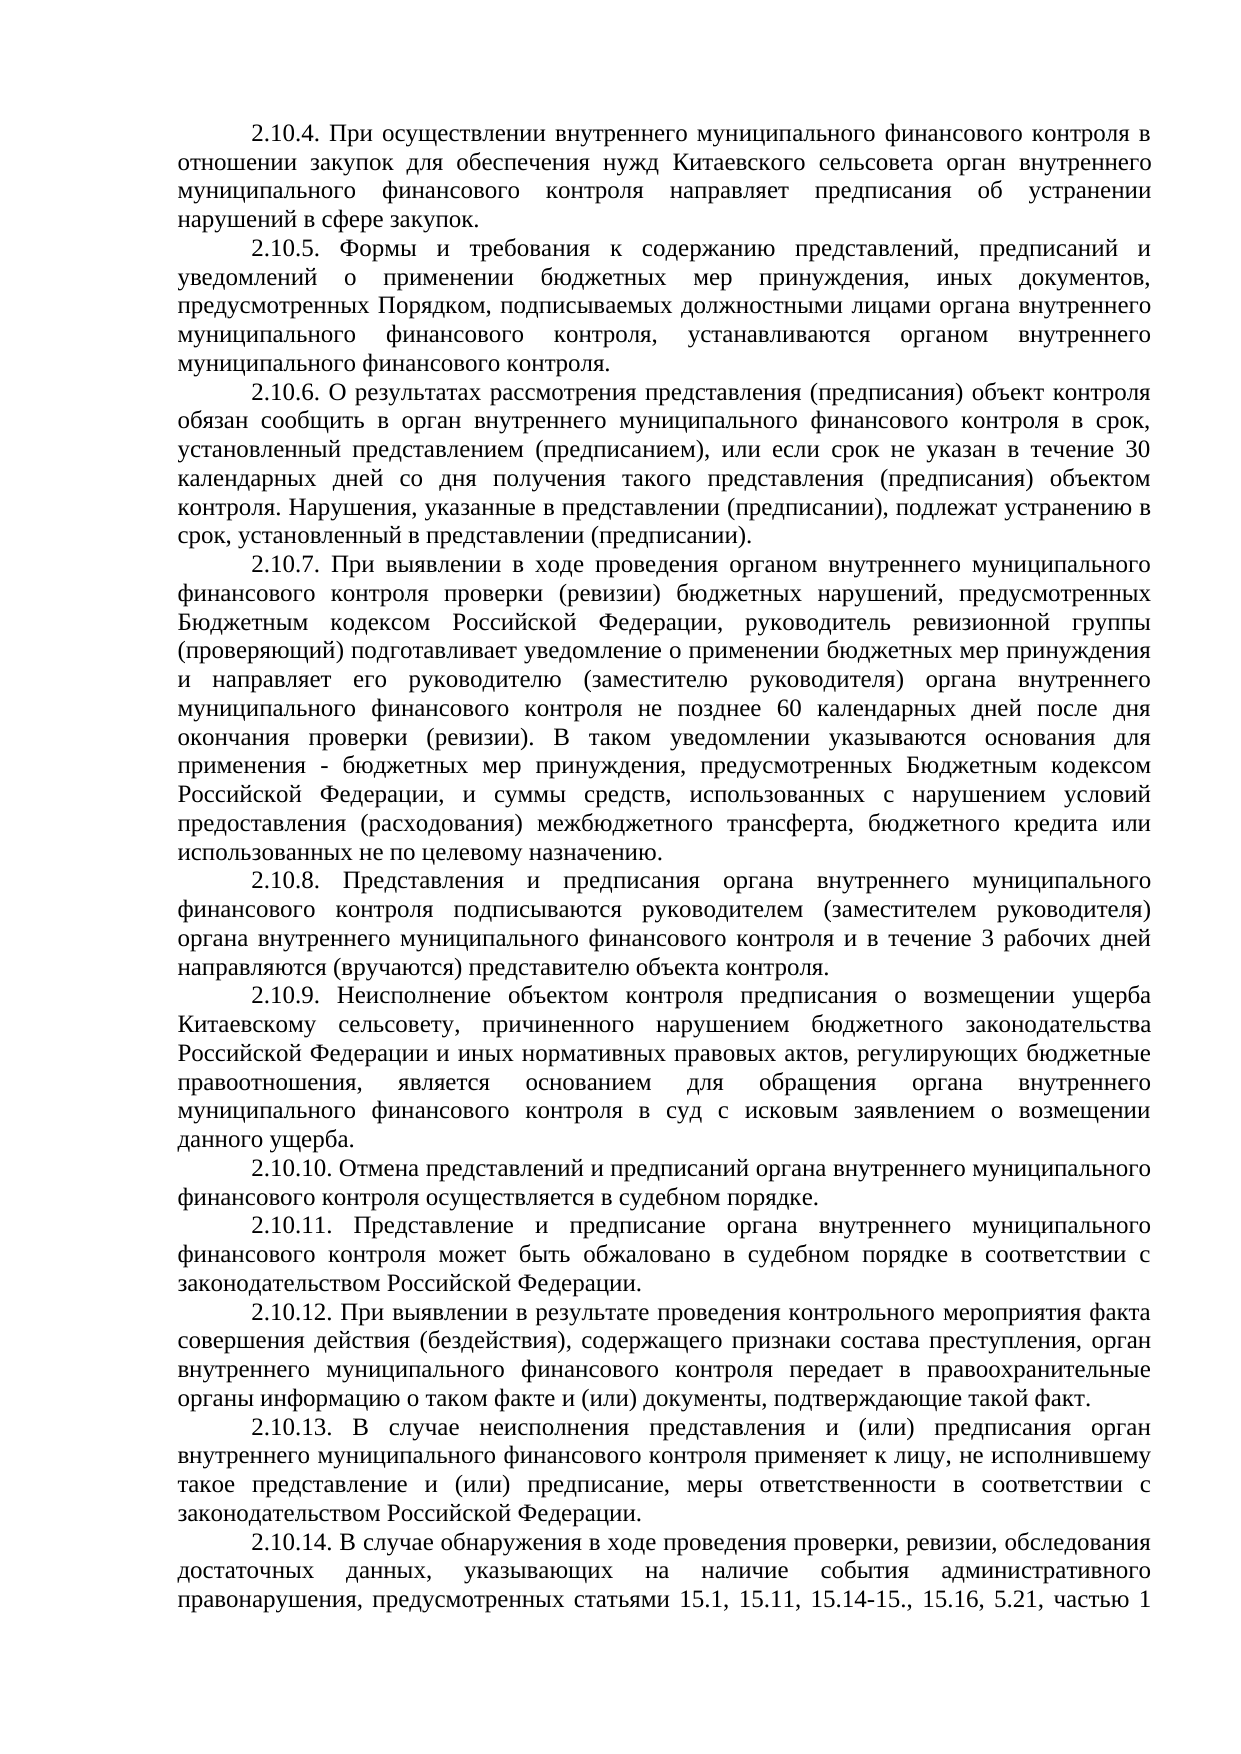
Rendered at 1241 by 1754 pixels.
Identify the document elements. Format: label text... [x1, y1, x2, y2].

text 2.10.7. При выявлении в ходе проведения органом внутреннего муниципального финансового контроля проверки (ревизии) бюджетных нарушений, предусмотренных Бюджетным кодексом Российской Федерации, руководитель ревизионной группы (проверяющий) подготавливает уведомление о применении бюджетных мер принуждения и направляет его руководителю (заместителю руководителя) органа внутреннего муниципального финансового контроля не позднее 60 календарных дней после дня окончания проверки (ревизии). В таком уведомлении указываются основания для применения - бюджетных мер принуждения, предусмотренных Бюджетным кодексом Российской Федерации, и суммы средств, использованных с нарушением условий предоставления (расходования) межбюджетного трансферта, бюджетного кредита или использованных не по целевому назначению. [177, 549, 1152, 866]
text 2.10.10. Отмена представлений и предписаний органа внутреннего муниципального финансового контроля осуществляется в судебном порядке. [177, 1153, 1152, 1211]
text 2.10.9. Неисполнение объектом контроля предписания о возмещении ущерба Китаевскому сельсовету, причиненного нарушением бюджетного законодательства Российской Федерации и иных нормативных правовых актов, регулирующих бюджетные правоотношения, является основанием для обращения органа внутреннего муниципального финансового контроля в суд с исковым заявлением о возмещении данного ущерба. [177, 981, 1152, 1153]
text 2.10.11. Представление и предписание органа внутреннего муниципального финансового контроля может быть обжаловано в судебном порядке в соответствии с законодательством Российской Федерации. [177, 1211, 1152, 1297]
text 2.10.13. В случае неисполнения представления и (или) предписания орган внутреннего муниципального финансового контроля применяет к лицу, не исполнившему такое представление и (или) предписание, меры ответственности в соответствии с законодательством Российской Федерации. [177, 1412, 1152, 1527]
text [177, 1527, 1152, 1613]
text 2.10.4. При осуществлении внутреннего муниципального финансового контроля в отношении закупок для обеспечения нужд Китаевского сельсовета орган внутреннего муниципального финансового контроля направляет предписания об устранении нарушений в сфере закупок. [177, 118, 1152, 233]
text 2.10.5. Формы и требования к содержанию представлений, предписаний и уведомлений о применении бюджетных мер принуждения, иных документов, предусмотренных Порядком, подписываемых должностными лицами органа внутреннего муниципального финансового контроля, устанавливаются органом внутреннего муниципального финансового контроля. [177, 233, 1152, 377]
text 2.10.12. При выявлении в результате проведения контрольного мероприятия факта совершения действия (бездействия), содержащего признаки состава преступления, орган внутреннего муниципального финансового контроля передает в правоохранительные органы информацию о таком факте и (или) документы, подтверждающие такой факт. [177, 1297, 1152, 1412]
text 2.10.6. О результатах рассмотрения представления (предписания) объект контроля обязан сообщить в орган внутреннего муниципального финансового контроля в срок, установленный представлением (предписанием), или если срок не указан в течение 30 календарных дней со дня получения такого представления (предписания) объектом контроля. Нарушения, указанные в представлении (предписании), подлежат устранению в срок, установленный в представлении (предписании). [177, 377, 1152, 549]
text 2.10.8. Представления и предписания органа внутреннего муниципального финансового контроля подписываются руководителем (заместителем руководителя) органа внутреннего муниципального финансового контроля и в течение 3 рабочих дней направляются (вручаются) представителю объекта контроля. [177, 866, 1152, 981]
